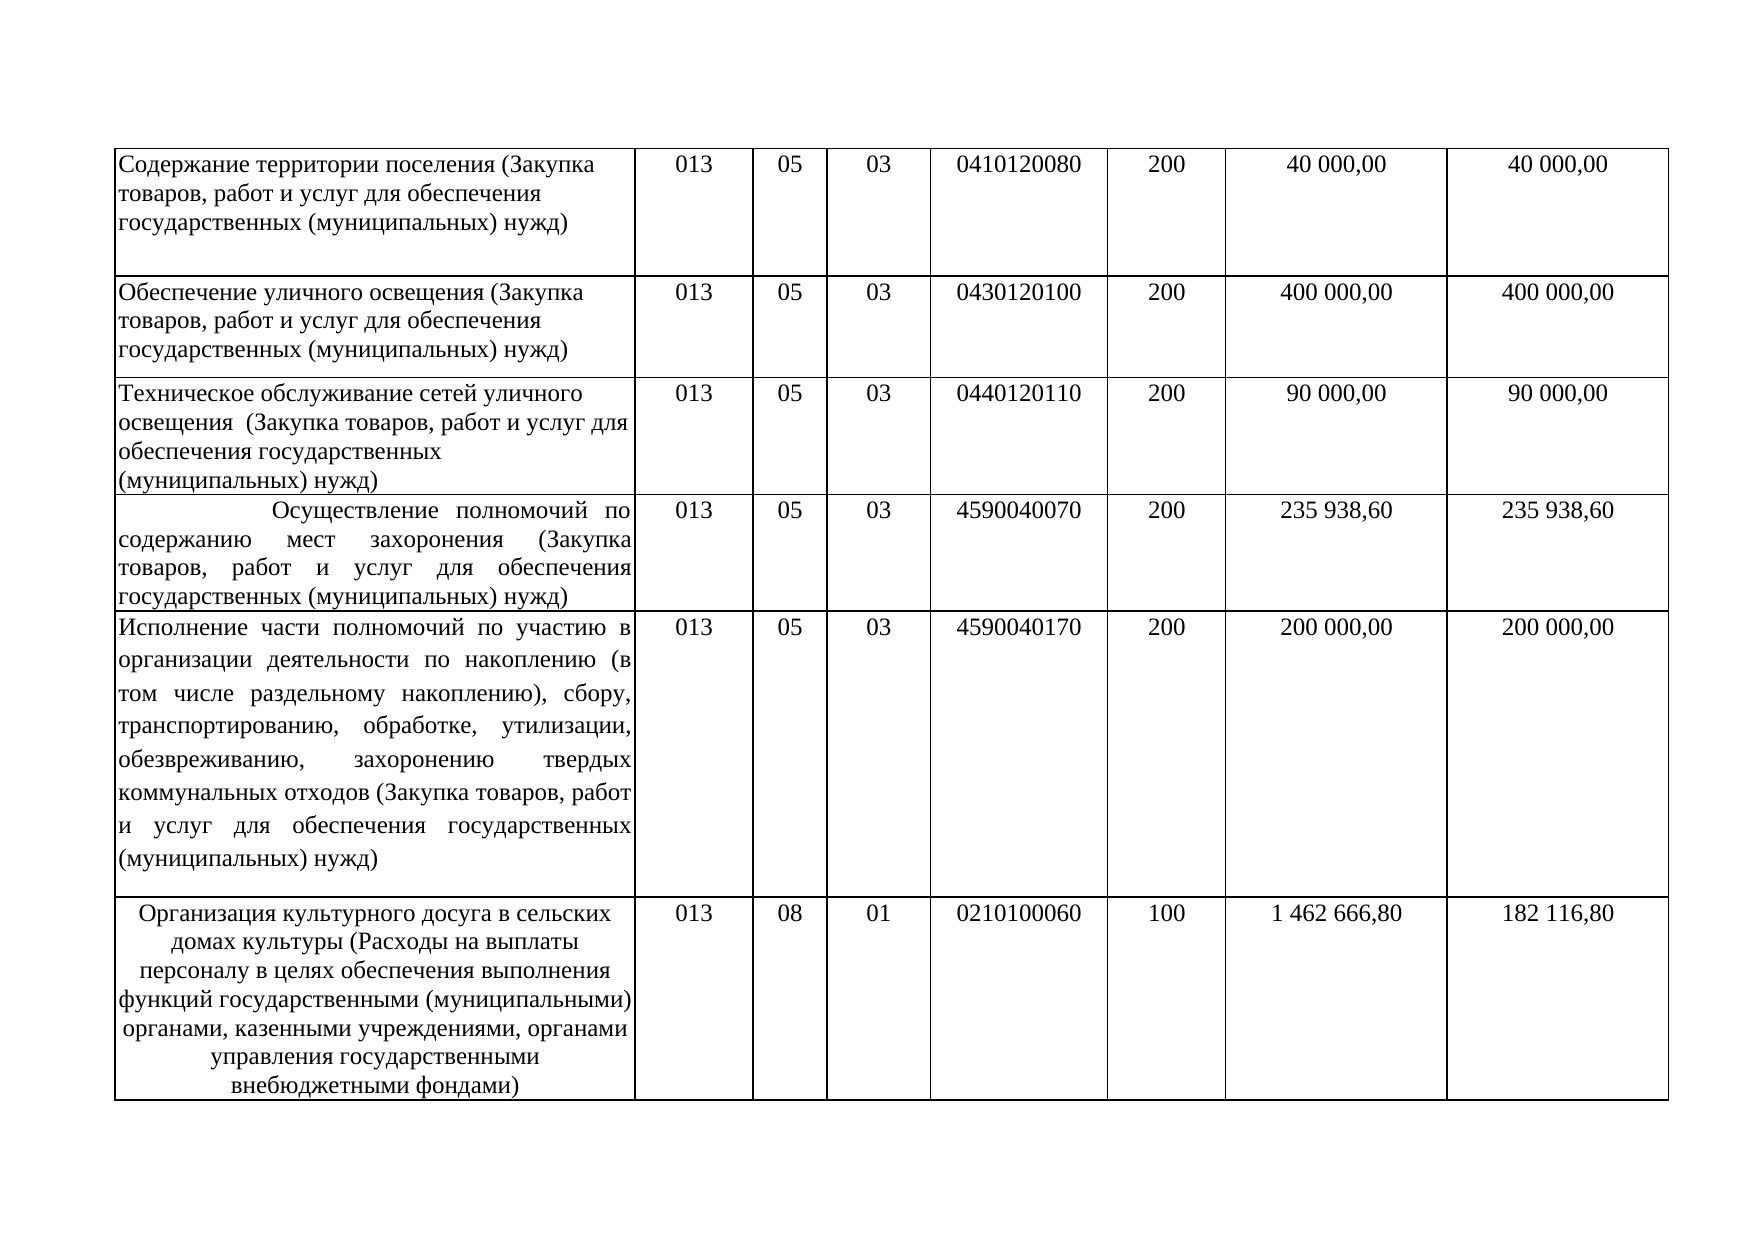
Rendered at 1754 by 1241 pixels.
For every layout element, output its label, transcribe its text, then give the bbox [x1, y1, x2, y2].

table_cell 235 938,60 [1448, 495, 1668, 610]
table_cell 90 000,00 [1448, 378, 1668, 493]
table_cell Осуществление полномочий по содержанию мест захоронения (Закупка товаров, работ и услуг для обеспечения государственных (муниципальных) нужд) [116, 495, 634, 610]
table_cell 03 [828, 495, 930, 610]
table_cell 200 000,00 [1226, 612, 1446, 896]
table_cell 013 [636, 378, 752, 493]
table_cell 200 [1108, 612, 1225, 896]
table_cell 4590040170 [931, 612, 1107, 896]
table_cell 01 [828, 898, 930, 1099]
table_cell 05 [754, 277, 826, 377]
table_cell 03 [828, 149, 930, 275]
table_cell Техническое обслуживание сетей уличного освещения (Закупка товаров, работ и услуг для обеспечения государственных (муниципальных) нужд) [116, 378, 634, 493]
table_cell 013 [636, 495, 752, 610]
table_cell 1 462 666,80 [1226, 898, 1446, 1099]
table_cell 013 [636, 898, 752, 1099]
table_cell 200 [1108, 495, 1225, 610]
table_cell 200 [1108, 378, 1225, 493]
table_cell 0440120110 [931, 378, 1107, 493]
table_cell Организация культурного досуга в сельских домах культуры (Расходы на выплаты персоналу в целях обеспечения выполнения функций государственными (муниципальными) органами, казенными учреждениями, органами управления государственными внебюджетными фондами) [116, 898, 634, 1099]
table_cell 0410120080 [931, 149, 1107, 275]
table_cell 400 000,00 [1448, 277, 1668, 377]
table_cell 08 [754, 898, 826, 1099]
table_cell 05 [754, 378, 826, 493]
table_cell 0210100060 [931, 898, 1107, 1099]
table_cell 013 [636, 612, 752, 896]
table_cell 200 [1108, 277, 1225, 377]
table_cell 03 [828, 277, 930, 377]
table_cell 0430120100 [931, 277, 1107, 377]
table_cell 05 [754, 495, 826, 610]
table_cell Обеспечение уличного освещения (Закупка товаров, работ и услуг для обеспечения государственных (муниципальных) нужд) [116, 277, 634, 377]
table_cell 40 000,00 [1448, 149, 1668, 275]
table_cell 4590040070 [931, 495, 1107, 610]
table_cell 03 [828, 612, 930, 896]
table_cell 40 000,00 [1226, 149, 1446, 275]
table_cell 05 [754, 612, 826, 896]
table_cell 90 000,00 [1226, 378, 1446, 493]
table_cell Содержание территории поселения (Закупка товаров, работ и услуг для обеспечения государственных (муниципальных) нужд) [116, 149, 634, 275]
table_cell 100 [1108, 898, 1225, 1099]
table_cell 03 [828, 378, 930, 493]
table_cell 013 [636, 149, 752, 275]
table_cell Исполнение части полномочий по участию в организации деятельности по накоплению (в том числе раздельному накоплению), сбору, транспортированию, обработке, утилизации, обезвреживанию, захоронению твердых коммунальных отходов (Закупка товаров, работ и услуг для обеспечения государственных (муниципальных) нужд) [116, 612, 634, 896]
table_cell 182 116,80 [1448, 898, 1668, 1099]
table_cell 400 000,00 [1226, 277, 1446, 377]
table_cell 235 938,60 [1226, 495, 1446, 610]
table_cell 200 [1108, 149, 1225, 275]
table_cell 05 [754, 149, 826, 275]
table_cell 200 000,00 [1448, 612, 1668, 896]
table_cell 013 [636, 277, 752, 377]
